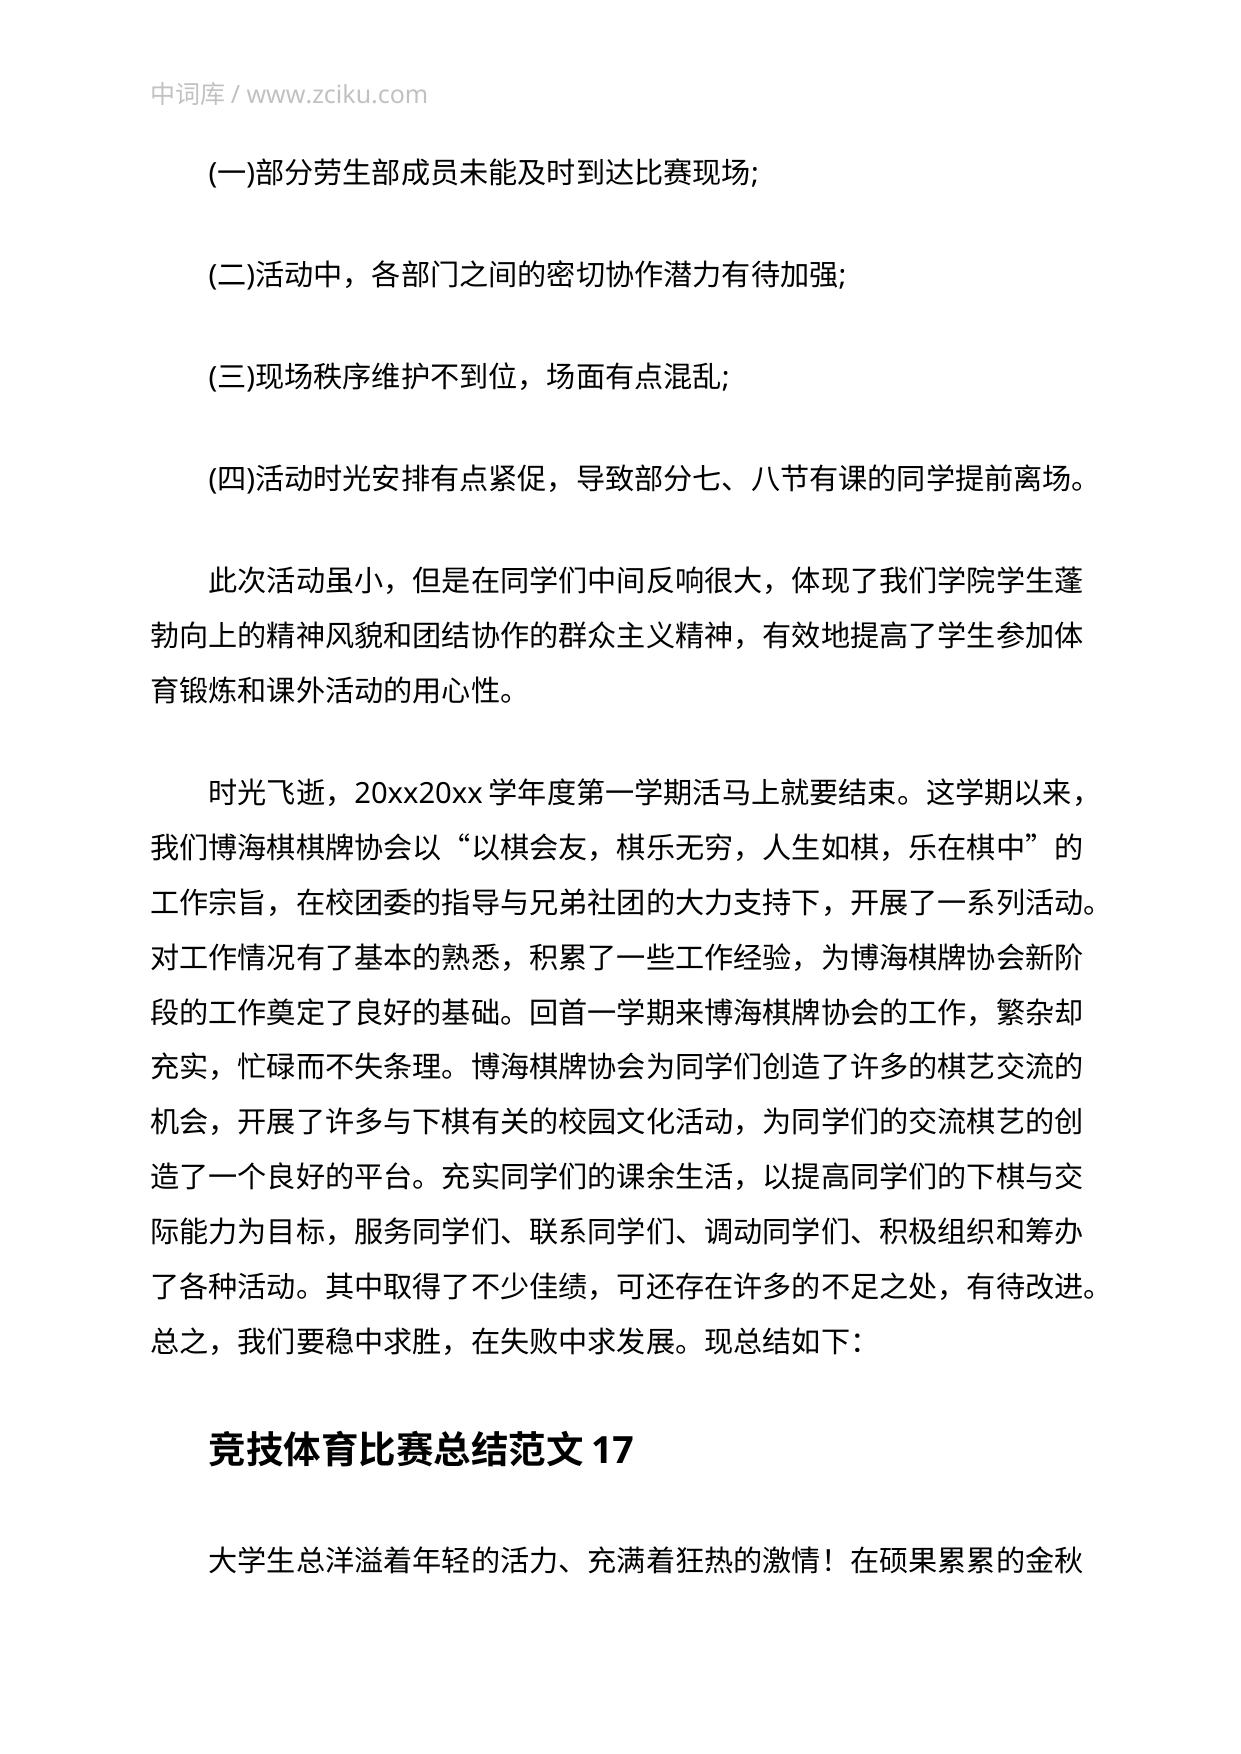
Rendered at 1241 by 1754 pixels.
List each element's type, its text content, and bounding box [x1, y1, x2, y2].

text 此次活动虽小，但是在同学们中间反响很大，体现了我们学院学生蓬勃向上的精神风貌和团结协作的群众主义精神，有效地提高了学生参加体育锻炼和课外活动的用心性。 [150, 558, 1090, 710]
text (四)活动时光安排有点紧促，导致部分七、八节有课的同学提前离场。 [150, 456, 1090, 498]
text (二)活动中，各部门之间的密切协作潜力有待加强; [150, 252, 1090, 294]
text 竞技体育比赛总结范文17 [150, 1420, 1090, 1475]
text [150, 1538, 1090, 1580]
text (三)现场秩序维护不到位，场面有点混乱; [150, 354, 1090, 396]
text 时光飞逝，20xx20xx学年度第一学期活马上就要结束。这学期以来，我们博海棋棋牌协会以“以棋会友，棋乐无穷，人生如棋，乐在棋中”的工作宗旨，在校团委的指导与兄弟社团的大力支持下，开展了一系列活动。对工作情况有了基本的熟悉，积累了一些工作经验，为博海棋牌协会新阶段的工作奠定了良好的基础。回首一学期来博海棋牌协会的工作，繁杂却充实，忙碌而不失条理。博海棋牌协会为同学们创造了许多的棋艺交流的机会，开展了许多与下棋有关的校园文化活动，为同学们的交流棋艺的创造了一个良好的平台。充实同学们的课余生活，以提高同学们的下棋与交际能力为目标，服务同学们、联系同学们、调动同学们、积极组织和筹办了各种活动。其中取得了不少佳绩，可还存在许多的不足之处，有待改进。总之，我们要稳中求胜，在失败中求发展。现总结如下： [150, 769, 1090, 1361]
text (一)部分劳生部成员未能及时到达比赛现场; [150, 150, 1090, 192]
